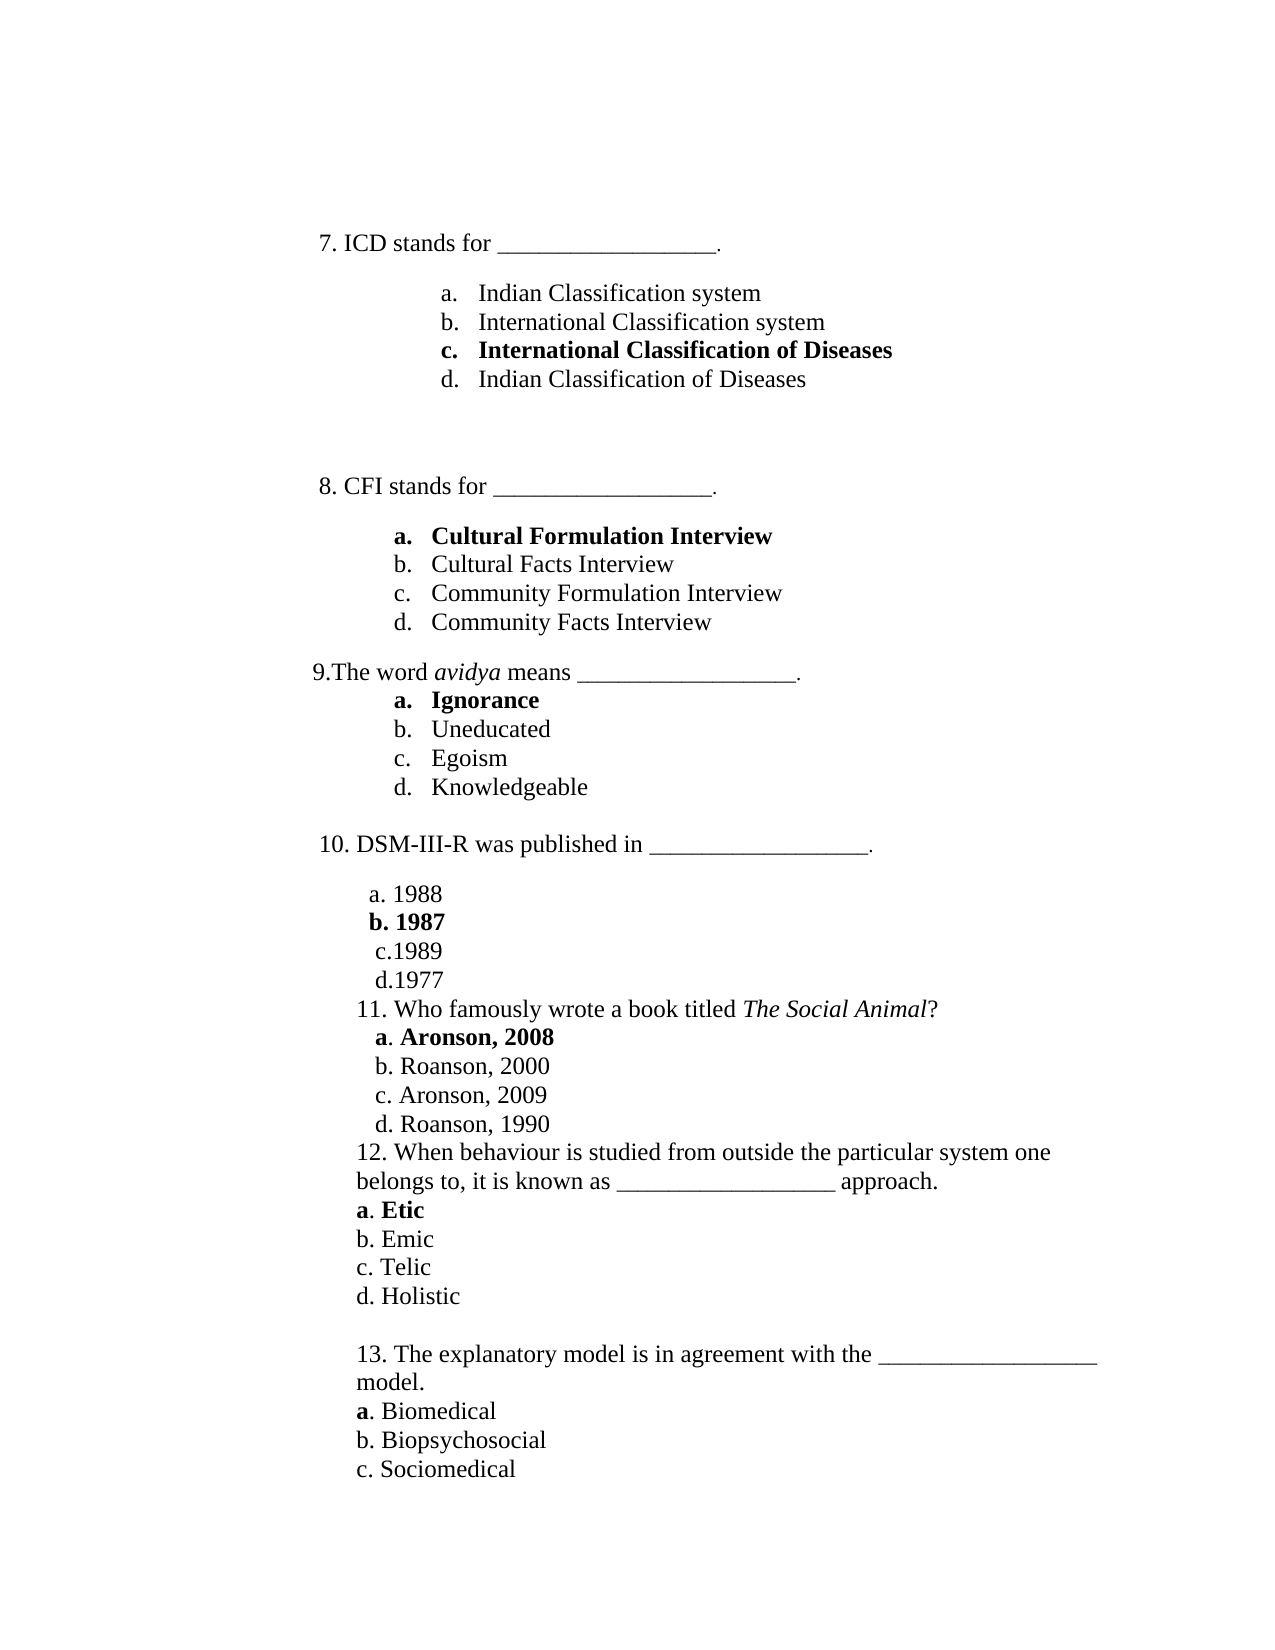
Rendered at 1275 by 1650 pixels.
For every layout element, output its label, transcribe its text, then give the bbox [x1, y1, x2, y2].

text d.1977 [281, 965, 1125, 994]
list a. Etic [356, 1195, 1125, 1224]
list Ignorance [394, 685, 1125, 714]
list b. Emic [356, 1224, 1125, 1252]
text c.1989 [281, 936, 1125, 965]
list International Classification of Diseases [441, 335, 1125, 364]
text 10. DSM-III-R was published in _____________________. [281, 829, 1125, 858]
list c. Sociomedical [356, 1454, 1125, 1482]
list 13. The explanatory model is in agreement with the _____________________ model. [356, 1339, 1125, 1396]
list Knowledgeable [394, 772, 1125, 800]
text b. 1987 [281, 907, 1125, 936]
list a. Biomedical [356, 1396, 1125, 1425]
text 8. CFI stands for _____________________. [319, 471, 1125, 500]
text a. 1988 [281, 879, 1125, 907]
text 11. Who famously wrote a book titled The Social Animal? [347, 994, 1125, 1022]
text d. Roanson, 1990 [347, 1109, 1125, 1137]
list International Classification system [441, 307, 1125, 335]
text a. Aronson, 2008 [347, 1022, 1125, 1051]
text c. Aronson, 2009 [347, 1080, 1125, 1109]
list Community Formulation Interview [394, 578, 1125, 607]
list 12. When behaviour is studied from outside the particular system one belongs to, it is known as _____________________ approach. [356, 1137, 1125, 1195]
list Cultural Facts Interview [394, 549, 1125, 578]
text 7. ICD stands for _____________________. [319, 228, 1125, 257]
list Indian Classification system [441, 278, 1125, 307]
list Community Facts Interview [394, 607, 1125, 636]
list c. Telic [356, 1252, 1125, 1281]
list Uneducated [394, 714, 1125, 743]
list b. Biopsychosocial [356, 1425, 1125, 1454]
list Indian Classification of Diseases [441, 364, 1125, 393]
list Cultural Formulation Interview [394, 521, 1125, 549]
text 9.The word avidya means _____________________. [281, 657, 1125, 685]
list Egoism [394, 743, 1125, 772]
list d. Holistic [356, 1281, 1125, 1310]
text b. Roanson, 2000 [347, 1051, 1125, 1080]
